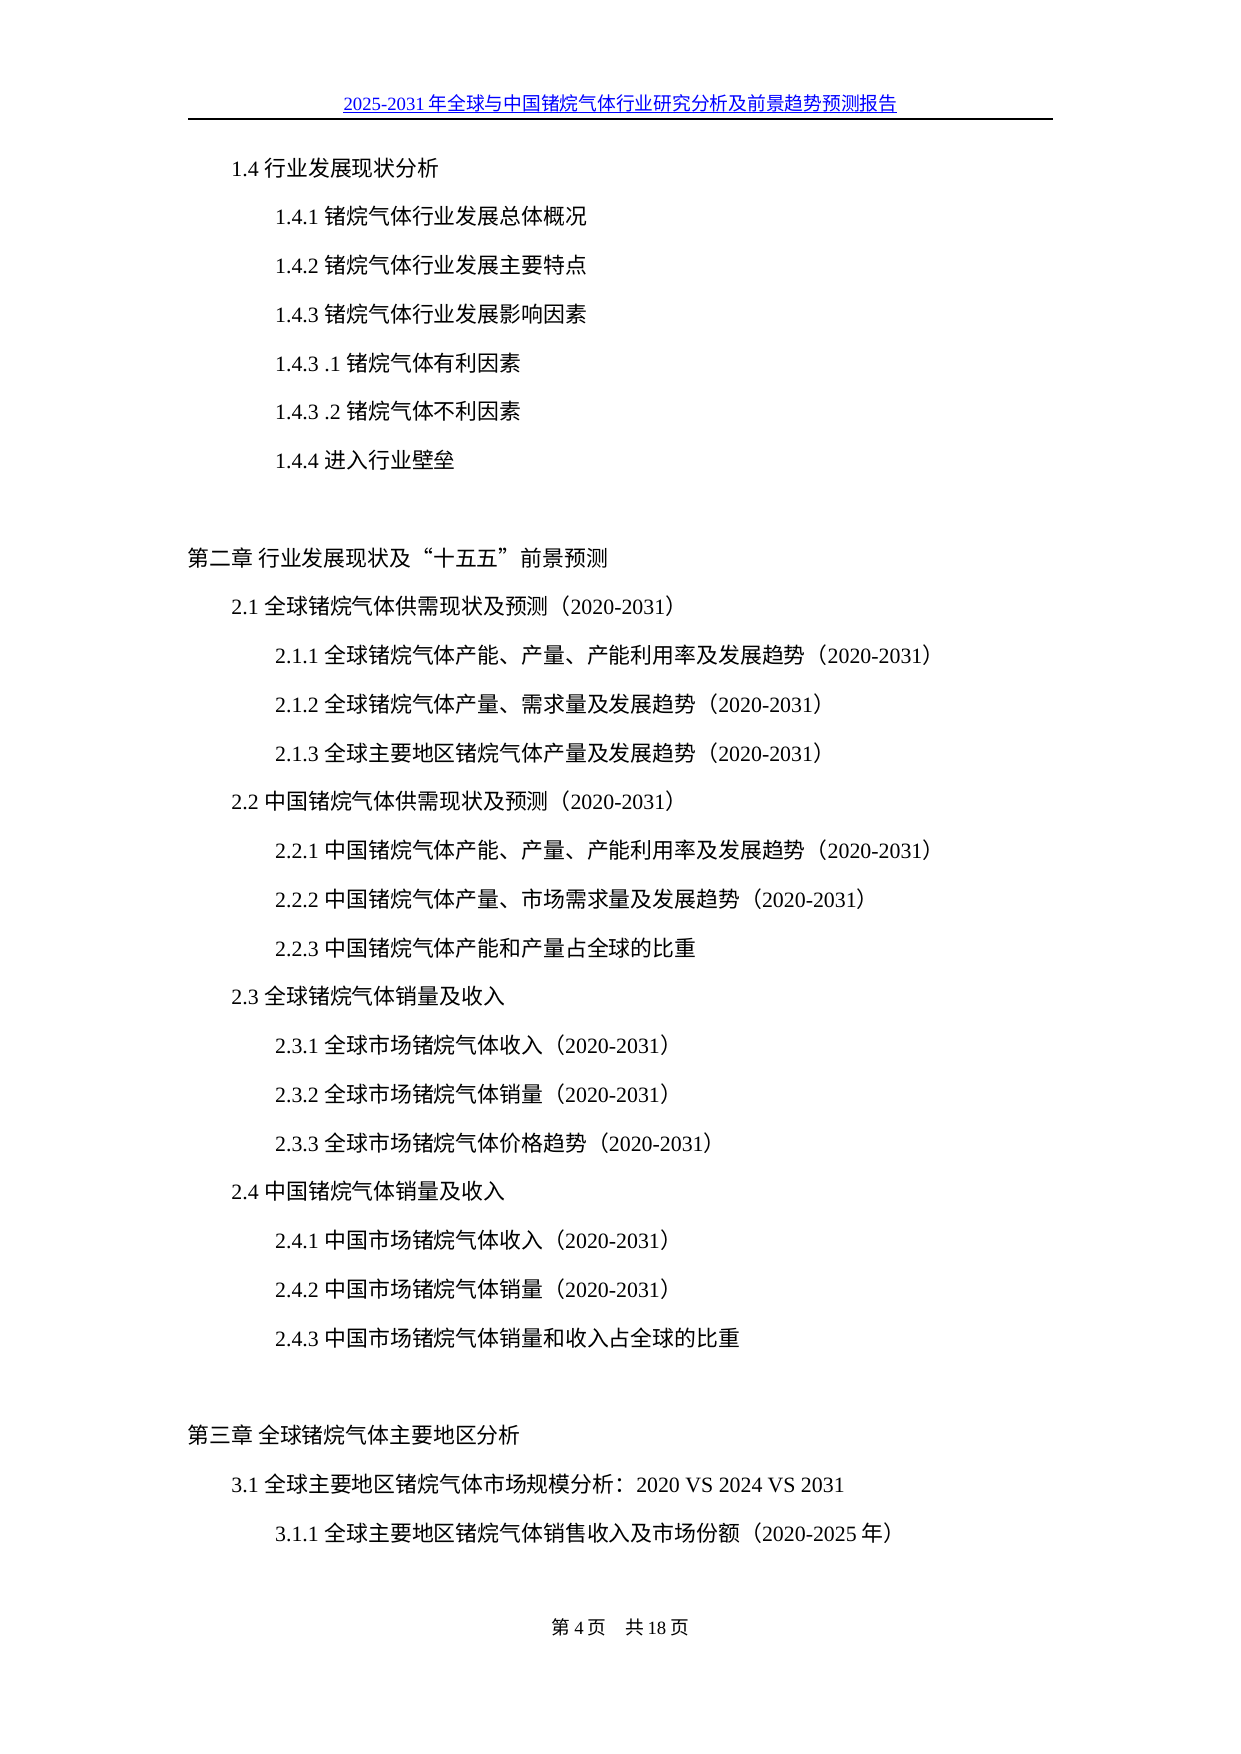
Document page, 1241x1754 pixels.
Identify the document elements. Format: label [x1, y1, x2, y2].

text [187, 150, 1053, 1548]
